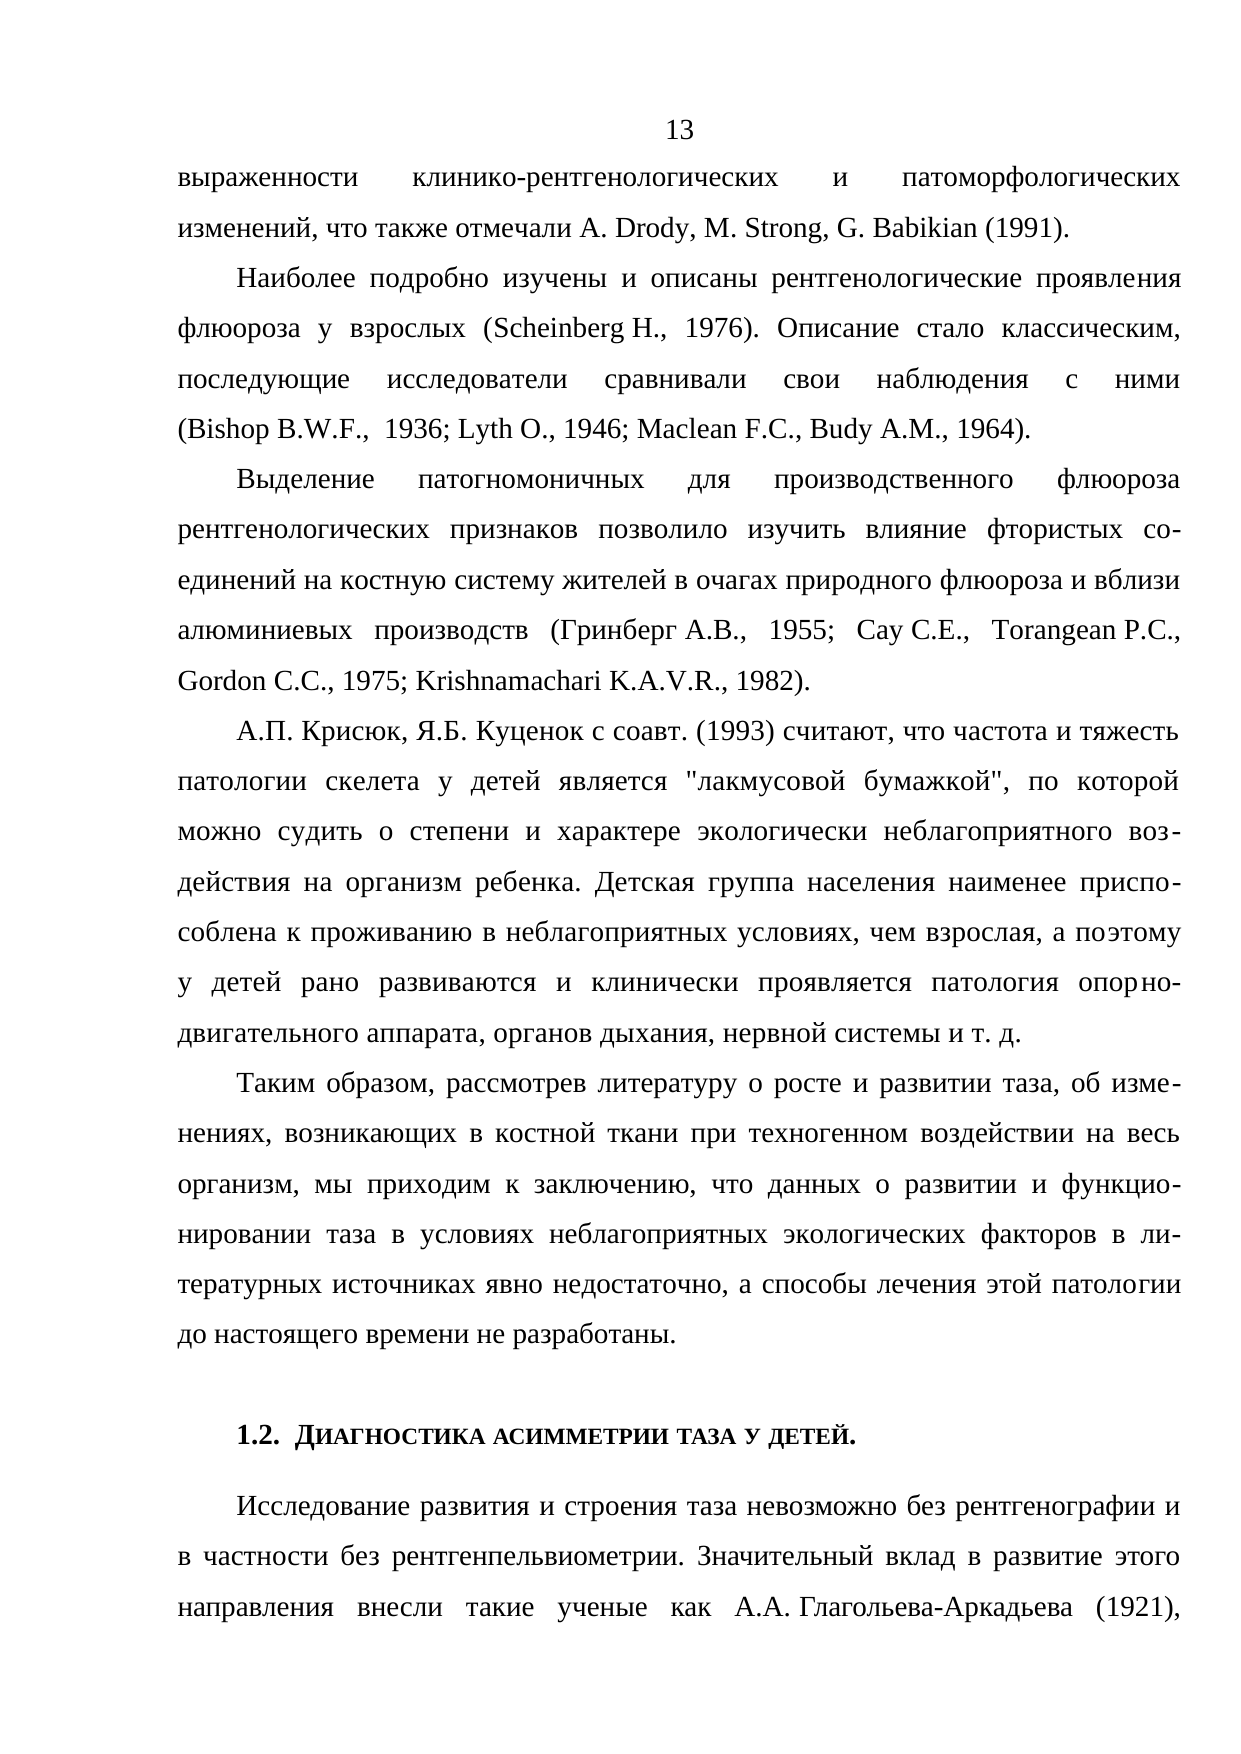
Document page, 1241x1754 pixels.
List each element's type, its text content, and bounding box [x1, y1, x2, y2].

text 1.2. Диагностика асимметрии таза у детей. [236, 1417, 1122, 1451]
text Таким образом, рассмотрев литературу о росте и развитии таза, об изменениях, возникающих в костной ткани при техногенном воздействии на весь организм, мы приходим к заключению, что данных о развитии и функционировании таза в условиях неблагоприятных экологических факторов в литературных источниках явно недостаточно, а способы лечения этой патологии до настоящего времени не разработаны. [177, 1065, 1181, 1350]
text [177, 1488, 1181, 1622]
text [177, 159, 1181, 243]
text Наиболее подробно изучены и описаны рентгенологические проявления флюороза у взрослых (Scheinberg Н., 1976). Описание стало классическим, последующие исследователи сравнивали свои наблюдения с ними (Bishop B.W.F., 1936; Lyth O., 1946; Maclean F.C., Budy A.M., 1964). [177, 260, 1181, 444]
text А.П. Крисюк, Я.Б. Куценок с соавт. (1993) считают, что частота и тяжесть патологии скелета у детей является "лакмусовой бумажкой", по которой можно судить о степени и характере экологически неблагоприятного воздействия на организм ребенка. Детская группа населения наименее приспособлена к проживанию в неблагоприятных условиях, чем взрослая, а поэтому у детей рано развиваются и клинически проявляется патология опорно-двигательного аппарата, органов дыхания, нервной системы и т. д. [177, 713, 1181, 1048]
text Выделение патогномоничных для производственного флюороза рентгенологических признаков позволило изучить влияние фтористых соединений на костную систему жителей в очагах природного флюороза и вблизи алюминиевых производств (Гринберг А.В., 1955; Сау С.Е., Тоrangean Р.С., Gordon C.C., 1975; Krishnamachari K.A.V.R., 1982). [177, 461, 1181, 696]
